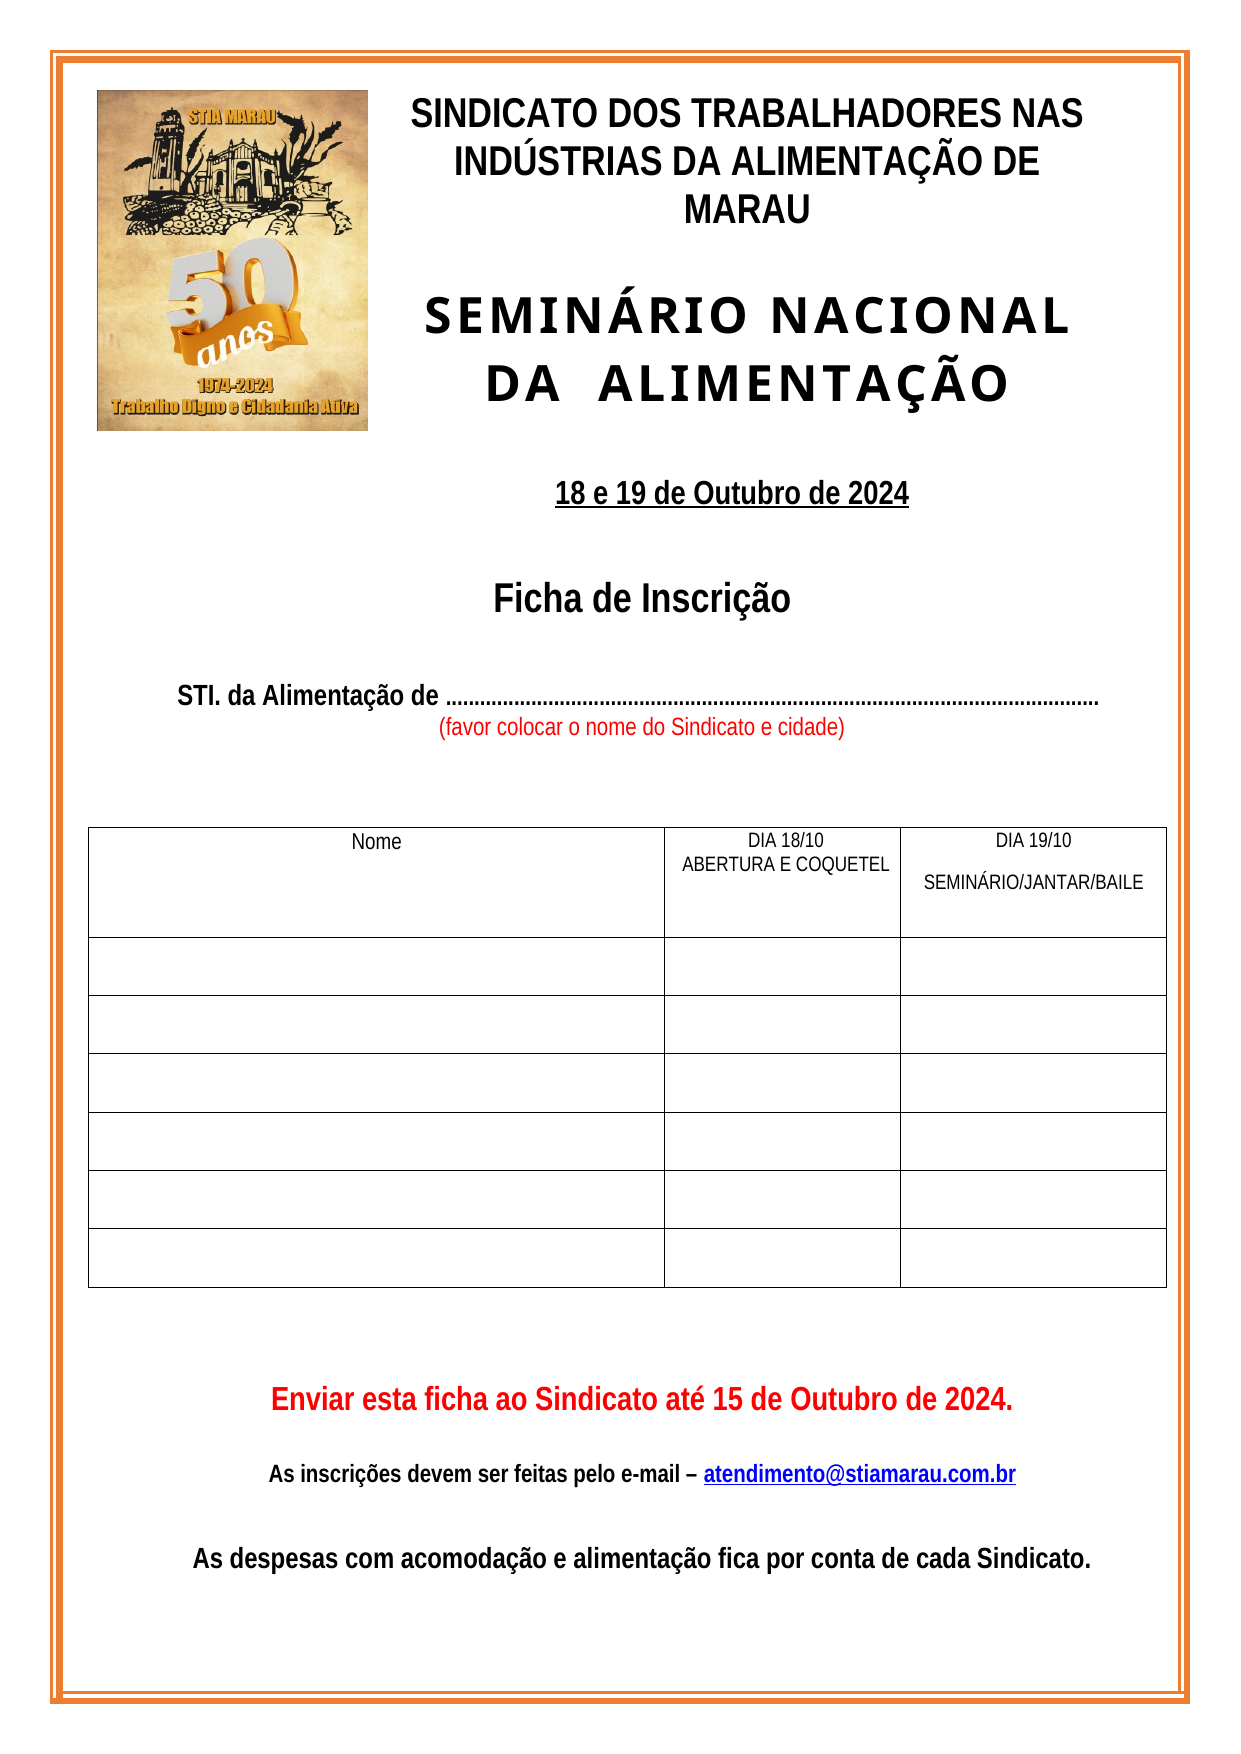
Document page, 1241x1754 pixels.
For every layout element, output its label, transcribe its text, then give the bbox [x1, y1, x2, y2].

table_cell [901, 1054, 1166, 1112]
table_cell [89, 1113, 664, 1170]
table_cell [665, 1229, 900, 1287]
text 18 e 19 de Outubro de 2024 [177, 473, 1107, 511]
table_cell [89, 1054, 664, 1112]
table_cell [901, 1113, 1166, 1170]
table_cell [665, 1113, 900, 1170]
table_cell [665, 996, 900, 1053]
table_cell [89, 996, 664, 1053]
table_cell [665, 1171, 900, 1228]
table_cell [665, 938, 900, 995]
text (favor colocar o nome do Sindicato e cidade) [177, 712, 1107, 741]
table_header Nome [89, 828, 664, 937]
table_header DIA 18/10 ABERTURA E COQUETEL [665, 828, 900, 937]
table_cell [89, 938, 664, 995]
table_cell [665, 1054, 900, 1112]
text Ficha de Inscrição [177, 573, 1107, 621]
picture [96, 90, 368, 431]
table_cell [901, 996, 1166, 1053]
table_cell [89, 1229, 664, 1287]
table_cell [901, 1229, 1166, 1287]
subtitle Enviar esta ficha ao Sindicato até 15 de Outubro de 2024. [177, 1379, 1107, 1418]
text SINDICATO DOS TRABALHADORES NAS INDÚSTRIAS DA ALIMENTAÇÃO DE MARAU [177, 89, 1107, 232]
table_cell [89, 1171, 664, 1228]
table_cell [901, 938, 1166, 995]
text SEMINÁRIO NACIONAL DA ALIMENTAÇÃO [368, 280, 1107, 416]
text STI. da Alimentação de ................................................................................................................... [177, 678, 1107, 712]
text As inscrições devem ser feitas pelo e-mail – atendimento@stiamarau.com.br [177, 1459, 1107, 1487]
text As despesas com acomodação e alimentação fica por conta de cada Sindicato. [177, 1541, 1107, 1574]
table_cell [901, 1171, 1166, 1228]
table_header DIA 19/10 SEMINÁRIO/JANTAR/BAILE [901, 828, 1166, 937]
